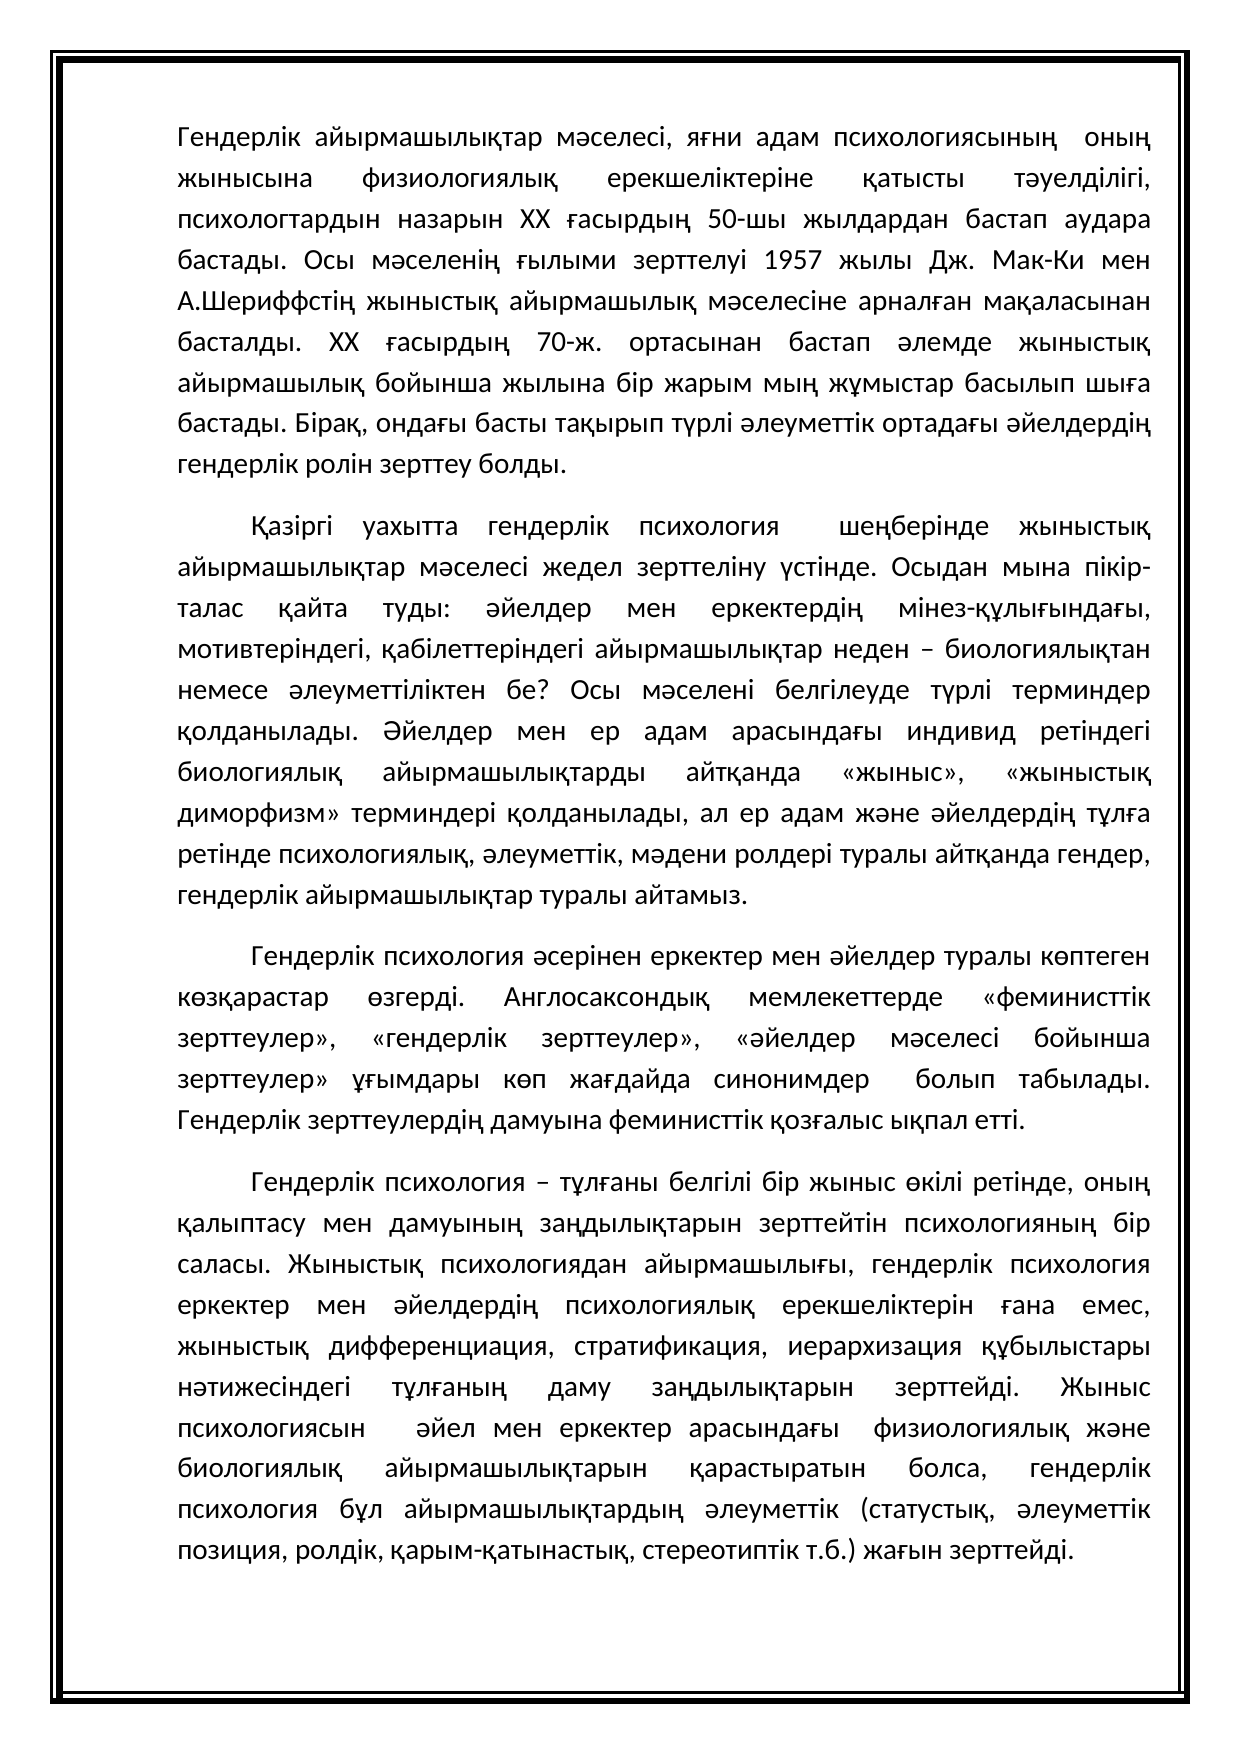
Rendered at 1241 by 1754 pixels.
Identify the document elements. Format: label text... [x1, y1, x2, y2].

text Гендерлік айырмашылықтар мәселесі, яғни адам психологиясының оның жынысына физиологиялық ерекшеліктеріне қатысты тәуелділігі, психологтардын назарын ХХ ғасырдың 50-шы жылдардан бастап аудара бастады. Осы мәселенің ғылыми зерттелуі 1957 жылы Дж. Мак-Ки мен А.Шериффстің жыныстық айырмашылық мәселесіне арналған мақаласынан басталды. ХХ ғасырдың 70-ж. ортасынан бастап әлемде жыныстық айырмашылық бойынша жылына бір жарым мың жұмыстар басылып шыға бастады. Бірақ, ондағы басты тақырып түрлі әлеуметтік ортадағы әйелдердің гендерлік ролін зерттеу болды. [177, 118, 1152, 481]
text Гендерлік психология әсерінен еркектер мен әйелдер туралы көптеген көзқарастар өзгерді. Англосаксондық мемлекеттерде «феминисттік зерттеулер», «гендерлік зерттеулер», «әйелдер мәселесі бойынша зерттеулер» ұғымдары көп жағдайда синонимдер болып табылады. Гендерлік зерттеулердің дамуына феминисттік қозғалыс ықпал етті. [177, 937, 1152, 1137]
text Гендерлік психология – тұлғаны белгілі бір жыныс өкілі ретінде, оның қалыптасу мен дамуының заңдылықтарын зерттейтін психологияның бір саласы. Жыныстық психологиядан айырмашылығы, гендерлік психология еркектер мен әйелдердің психологиялық ерекшеліктерін ғана емес, жыныстық дифференциация, стратификация, иерархизация құбылыстары нәтижесіндегі тұлғаның даму заңдылықтарын зерттейді. Жыныс психологиясын әйел мен еркектер арасындағы физиологиялық және биологиялық айырмашылықтарын қарастыратын болса, гендерлік психология бұл айырмашылықтардың әлеуметтік (статустық, әлеуметтік позиция, ролдік, қарым-қатынастық, стереотиптік т.б.) жағын зерттейді. [177, 1163, 1152, 1567]
text Қазіргі уахытта гендерлік психология шеңберінде жыныстық айырмашылықтар мәселесі жедел зерттеліну үстінде. Осыдан мына пікір- талас қайта туды: әйелдер мен еркектердің мінез-құлығындағы, мотивтеріндегі, қабілеттеріндегі айырмашылықтар неден – биологиялықтан немесе әлеуметтіліктен бе? Осы мәселені белгілеуде түрлі терминдер қолданылады. Әйелдер мен ер адам арасындағы индивид ретіндегі биологиялық айырмашылықтарды айтқанда «жыныс», «жыныстық диморфизм» терминдері қолданылады, ал ер адам және әйелдердің тұлға ретінде психологиялық, әлеуметтік, мәдени ролдері туралы айтқанда гендер, гендерлік айырмашылықтар туралы айтамыз. [177, 507, 1152, 911]
